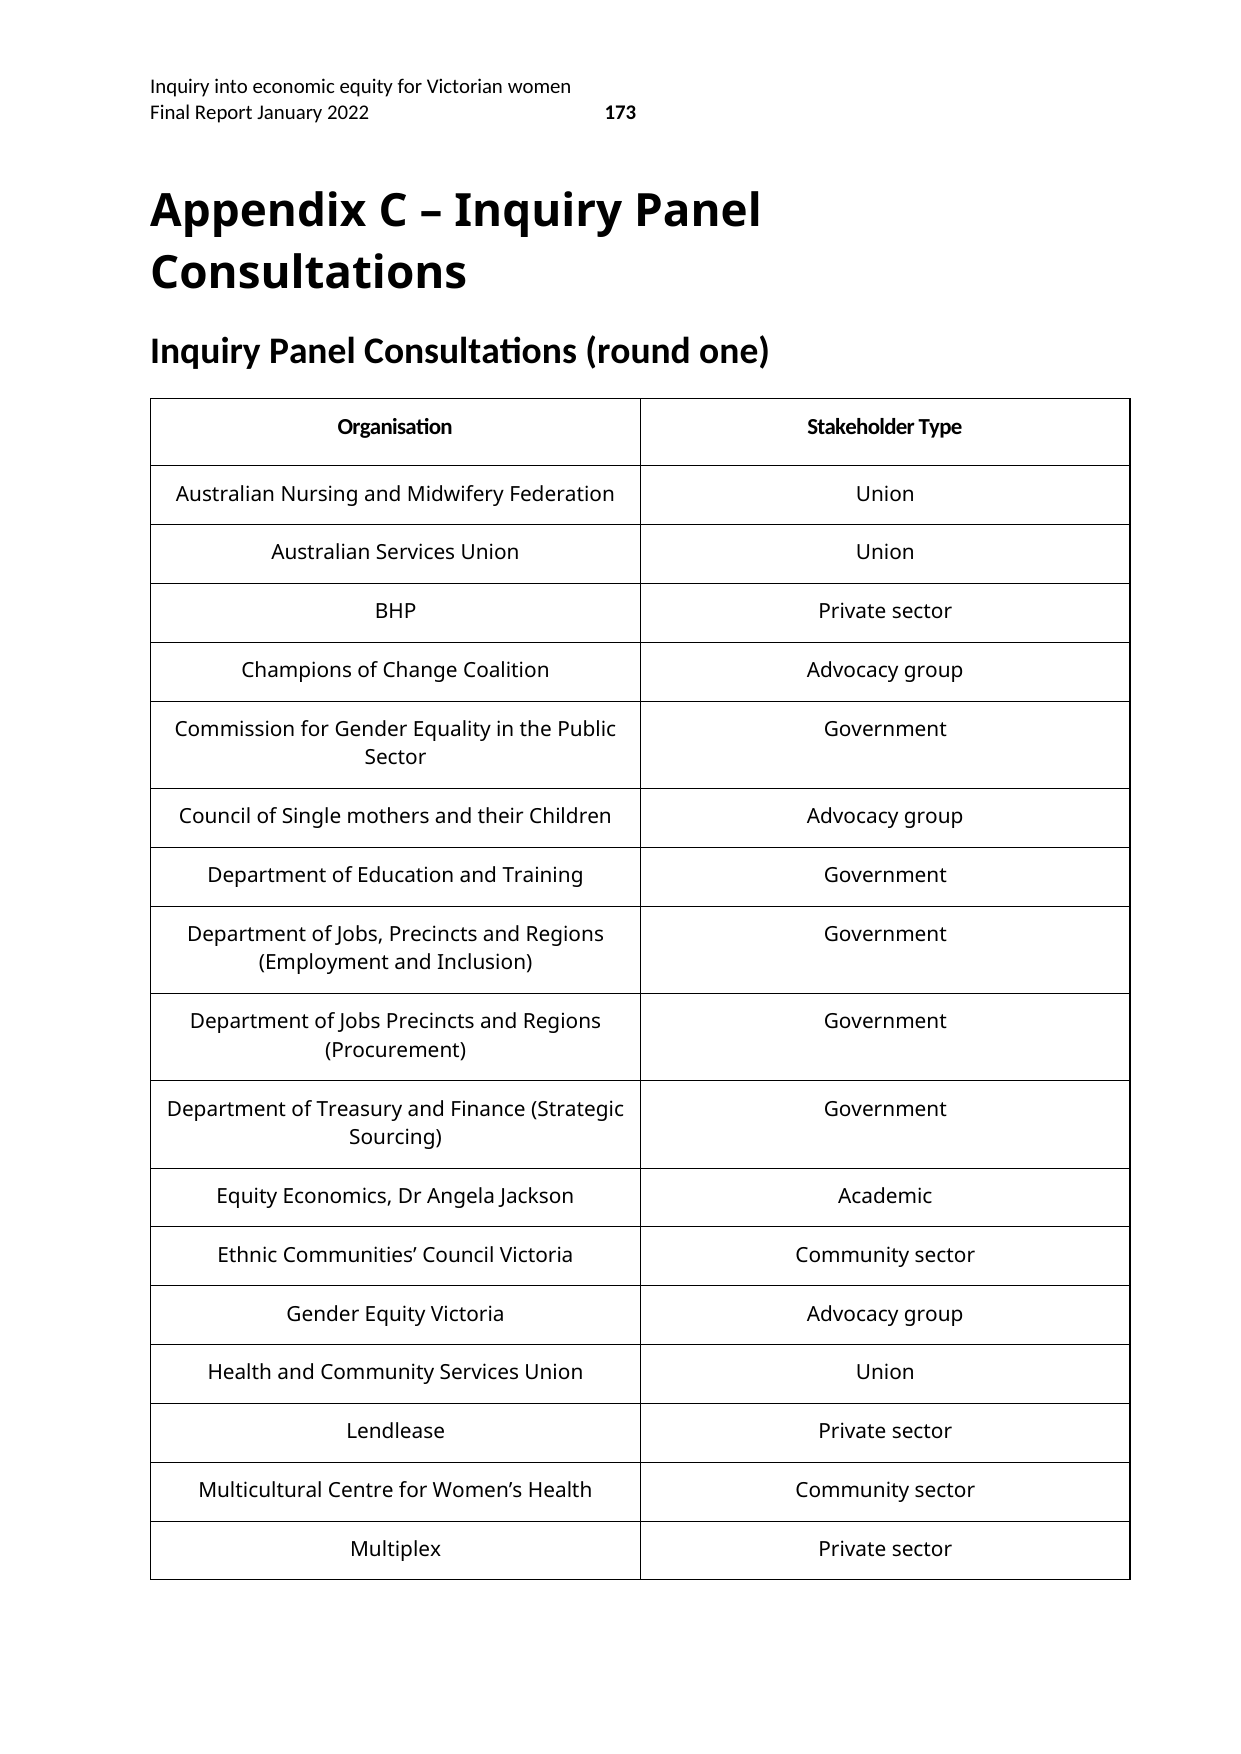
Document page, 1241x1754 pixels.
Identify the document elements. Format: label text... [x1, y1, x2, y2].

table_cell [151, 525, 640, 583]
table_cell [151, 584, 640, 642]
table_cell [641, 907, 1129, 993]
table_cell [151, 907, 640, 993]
subtitle Appendix C – Inquiry Panel Consultations [150, 178, 1090, 302]
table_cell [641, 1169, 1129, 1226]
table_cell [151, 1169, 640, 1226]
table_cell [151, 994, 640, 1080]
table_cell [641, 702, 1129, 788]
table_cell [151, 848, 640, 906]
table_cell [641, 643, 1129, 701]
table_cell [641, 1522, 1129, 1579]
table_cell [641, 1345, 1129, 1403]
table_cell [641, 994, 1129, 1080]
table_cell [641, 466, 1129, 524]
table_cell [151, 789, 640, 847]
subtitle Inquiry Panel Consultations (round one) [150, 327, 1090, 373]
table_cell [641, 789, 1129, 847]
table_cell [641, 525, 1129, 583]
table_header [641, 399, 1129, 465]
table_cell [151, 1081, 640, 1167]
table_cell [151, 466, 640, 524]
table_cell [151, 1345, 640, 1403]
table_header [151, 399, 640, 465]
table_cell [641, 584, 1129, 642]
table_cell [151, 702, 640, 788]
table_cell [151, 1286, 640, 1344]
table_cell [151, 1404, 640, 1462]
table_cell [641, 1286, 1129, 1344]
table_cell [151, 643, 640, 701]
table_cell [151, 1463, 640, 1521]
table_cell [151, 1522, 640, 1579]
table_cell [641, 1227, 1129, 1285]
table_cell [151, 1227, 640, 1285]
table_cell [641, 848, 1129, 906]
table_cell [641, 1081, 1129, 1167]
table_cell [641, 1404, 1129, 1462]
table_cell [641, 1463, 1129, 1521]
